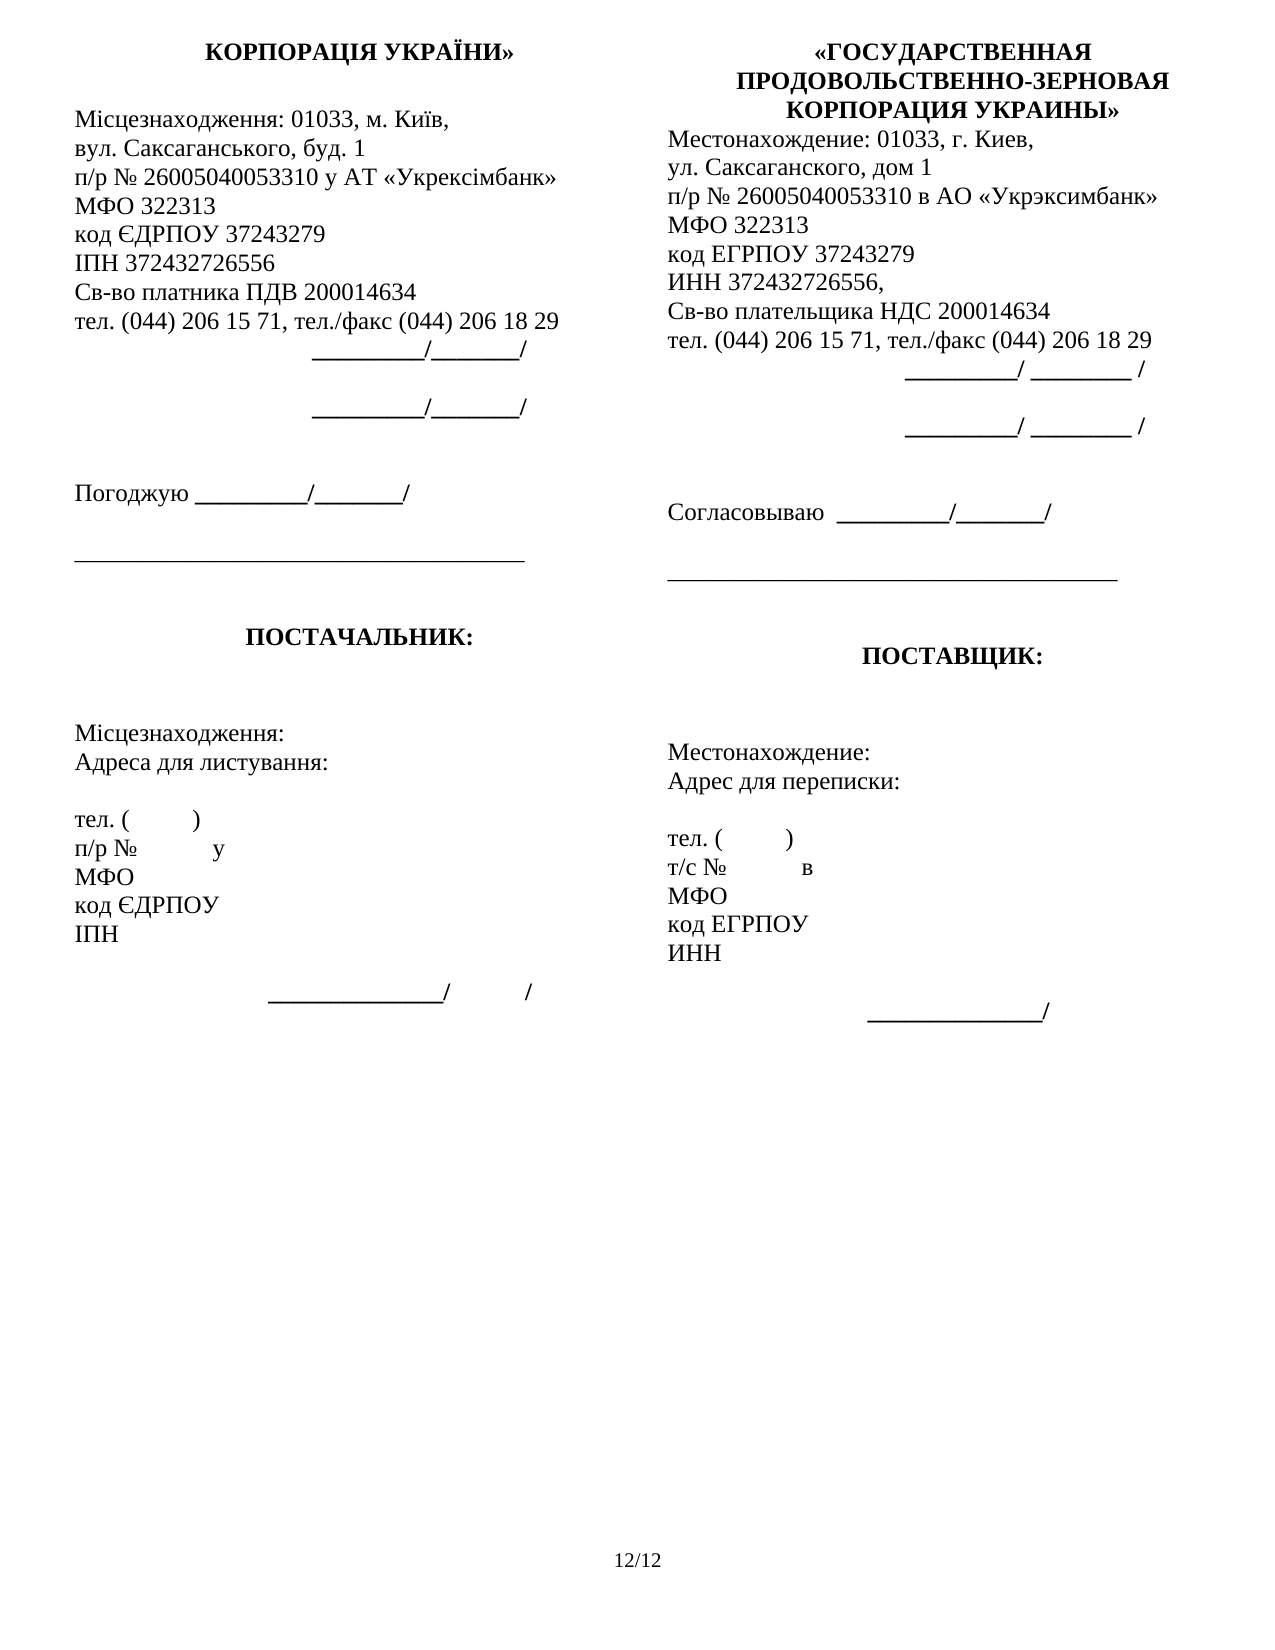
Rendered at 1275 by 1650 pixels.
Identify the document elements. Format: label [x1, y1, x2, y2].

table_header [63, 38, 656, 1053]
table_header [656, 38, 1249, 1053]
